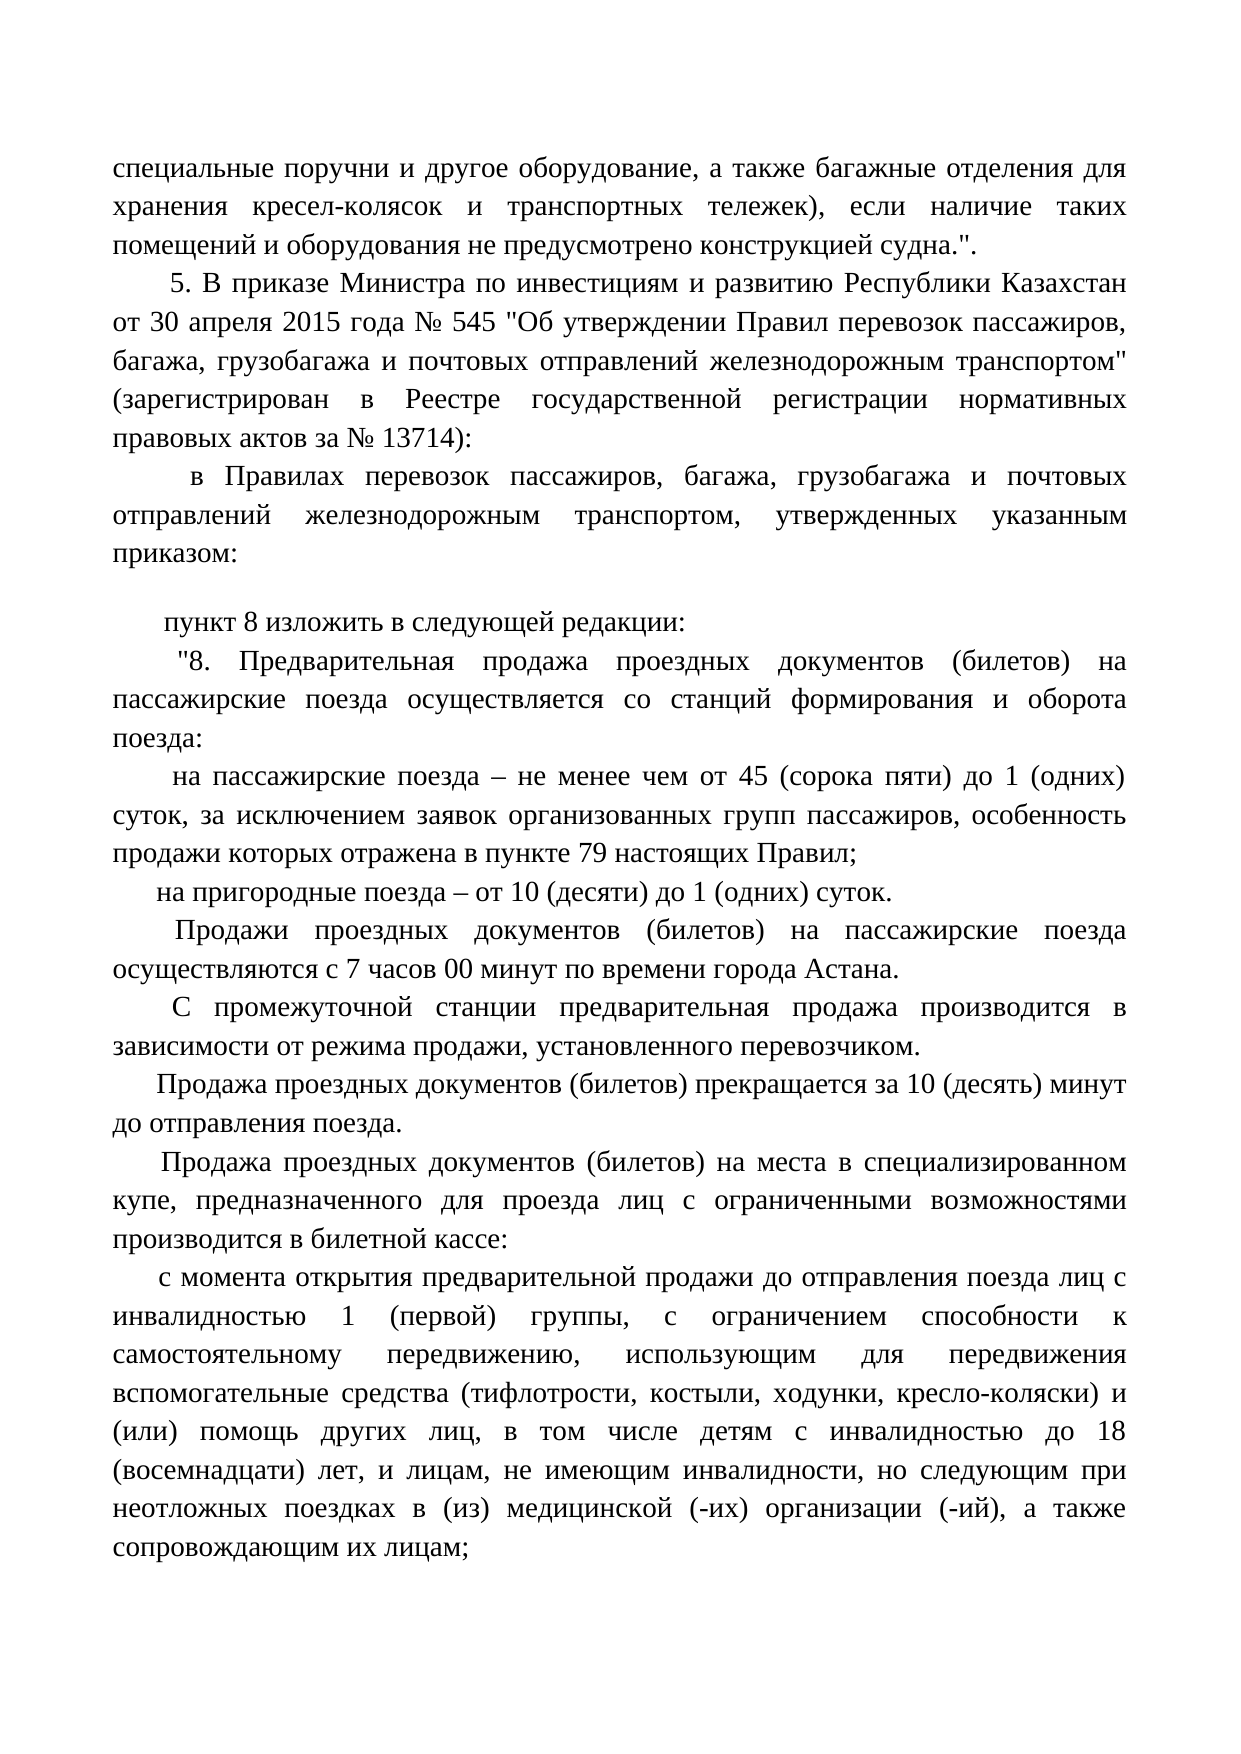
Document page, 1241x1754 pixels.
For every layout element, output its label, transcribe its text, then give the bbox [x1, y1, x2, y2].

text на пригородные поезда – от 10 (десяти) до 1 (одних) суток. [112, 874, 1128, 907]
text С промежуточной станции предварительная продажа производится в зависимости от режима продажи, установленного перевозчиком. [112, 989, 1128, 1062]
text в Правилах перевозок пассажиров, багажа, грузобагажа и почтовых отправлений железнодорожным транспортом, утвержденных указанным приказом: [112, 458, 1128, 569]
text "8. Предварительная продажа проездных документов (билетов) на пассажирские поезда осуществляется со станций формирования и оборота поезда: [112, 643, 1128, 753]
text Продажа проездных документов (билетов) на места в специализированном купе, предназначенного для проезда лиц с ограниченными возможностями производится в билетной кассе: [112, 1144, 1128, 1254]
text пункт 8 изложить в следующей редакции: [112, 604, 1128, 638]
text с момента открытия предварительной продажи до отправления поезда лиц с инвалидностью 1 (первой) группы, с ограничением способности к самостоятельному передвижению, использующим для передвижения вспомогательные средства (тифлотрости, костыли, ходунки, кресло-коляски) и (или) помощь других лиц, в том числе детям с инвалидностью до 18 (восемнадцати) лет, и лицам, не имеющим инвалидности, но следующим при неотложных поездках в (из) медицинской (-их) организации (-ий), а также сопровождающим их лицам; [112, 1259, 1128, 1563]
text Продажи проездных документов (билетов) на пассажирские поезда осуществляются с 7 часов 00 минут по времени города Астана. [112, 912, 1128, 984]
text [112, 150, 1128, 261]
text 5. В приказе Министра по инвестициям и развитию Республики Казахстан от 30 апреля 2015 года № 545 "Об утверждении Правил перевозок пассажиров, багажа, грузобагажа и почтовых отправлений железнодорожным транспортом" (зарегистрирован в Реестре государственной регистрации нормативных правовых актов за № 13714): [112, 266, 1128, 453]
text на пассажирские поезда – не менее чем от 45 (сорока пяти) до 1 (одних) суток, за исключением заявок организованных групп пассажиров, особенность продажи которых отражена в пункте 79 настоящих Правил; [112, 758, 1128, 869]
text Продажа проездных документов (билетов) прекращается за 10 (десять) минут до отправления поезда. [112, 1067, 1128, 1139]
